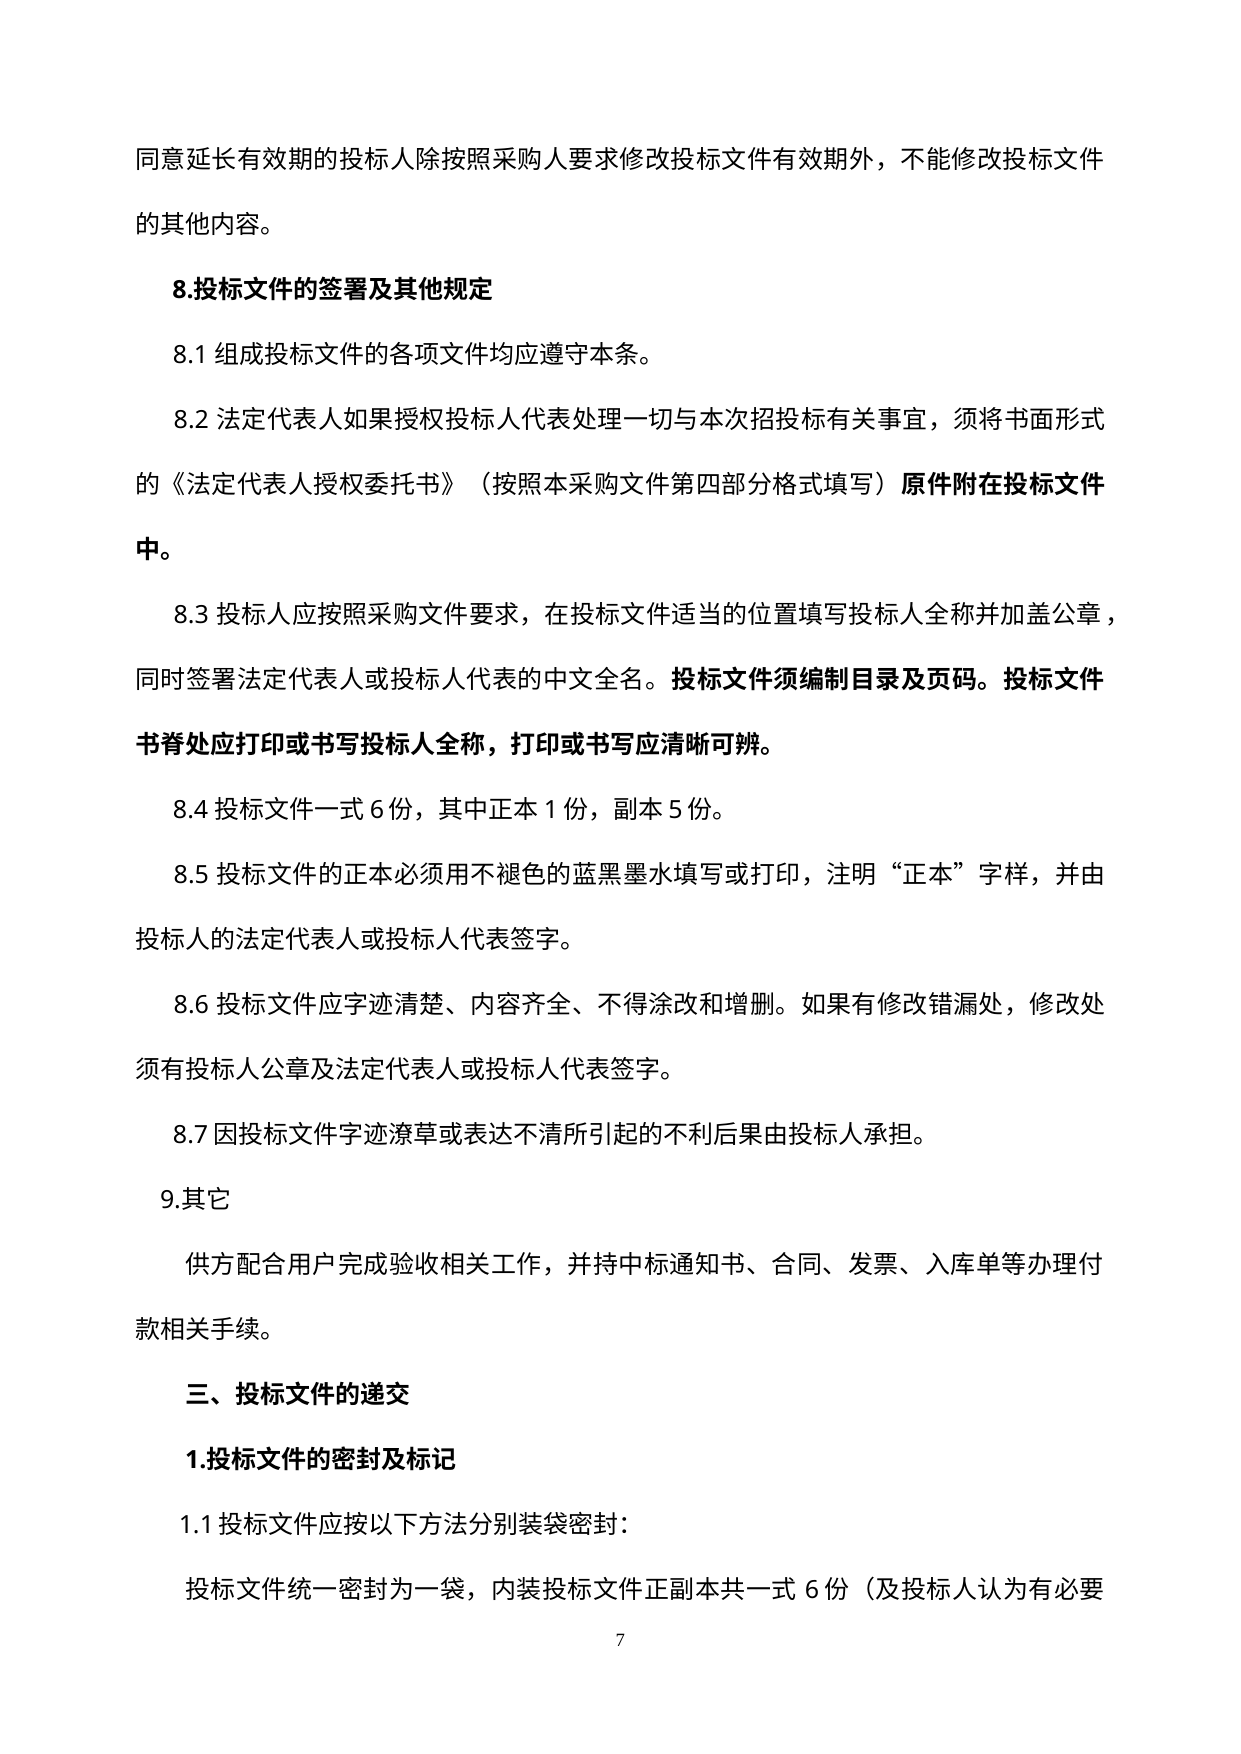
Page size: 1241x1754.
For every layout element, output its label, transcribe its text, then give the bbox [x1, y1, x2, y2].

list 8.6 投标文件应字迹清楚、内容齐全、不得涂改和增删。如果有修改错漏处，修改处须有投标人公章及法定代表人或投标人代表签字。 [135, 971, 1106, 1101]
list 8.2 法定代表人如果授权投标人代表处理一切与本次招投标有关事宜，须将书面形式的《法定代表人授权委托书》（按照本采购文件第四部分格式填写）原件附在投标文件中。 [135, 386, 1106, 581]
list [135, 126, 1106, 256]
list 8.投标文件的签署及其他规定 [135, 256, 1106, 321]
text 三、投标文件的递交 [135, 1361, 1106, 1426]
list 8.5 投标文件的正本必须用不褪色的蓝黑墨水填写或打印，注明“正本”字样，并由投标人的法定代表人或投标人代表签字。 [135, 841, 1106, 971]
list 1.投标文件的密封及标记 [135, 1426, 1106, 1491]
text 供方配合用户完成验收相关工作，并持中标通知书、合同、发票、入库单等办理付款相关手续。 [135, 1231, 1106, 1361]
list 9.其它 [135, 1166, 1106, 1231]
list 8.1 组成投标文件的各项文件均应遵守本条。 [135, 321, 1106, 386]
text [135, 1556, 1106, 1621]
list 8.4 投标文件一式6份，其中正本1份，副本5份。 [135, 776, 1106, 841]
list 8.3 投标人应按照采购文件要求，在投标文件适当的位置填写投标人全称并加盖公章，同时签署法定代表人或投标人代表的中文全名。投标文件须编制目录及页码。投标文件书脊处应打印或书写投标人全称，打印或书写应清晰可辨。 [135, 581, 1106, 776]
list 8.7因投标文件字迹潦草或表达不清所引起的不利后果由投标人承担。 [135, 1101, 1106, 1166]
list 1.1投标文件应按以下方法分别装袋密封： [178, 1491, 1106, 1556]
